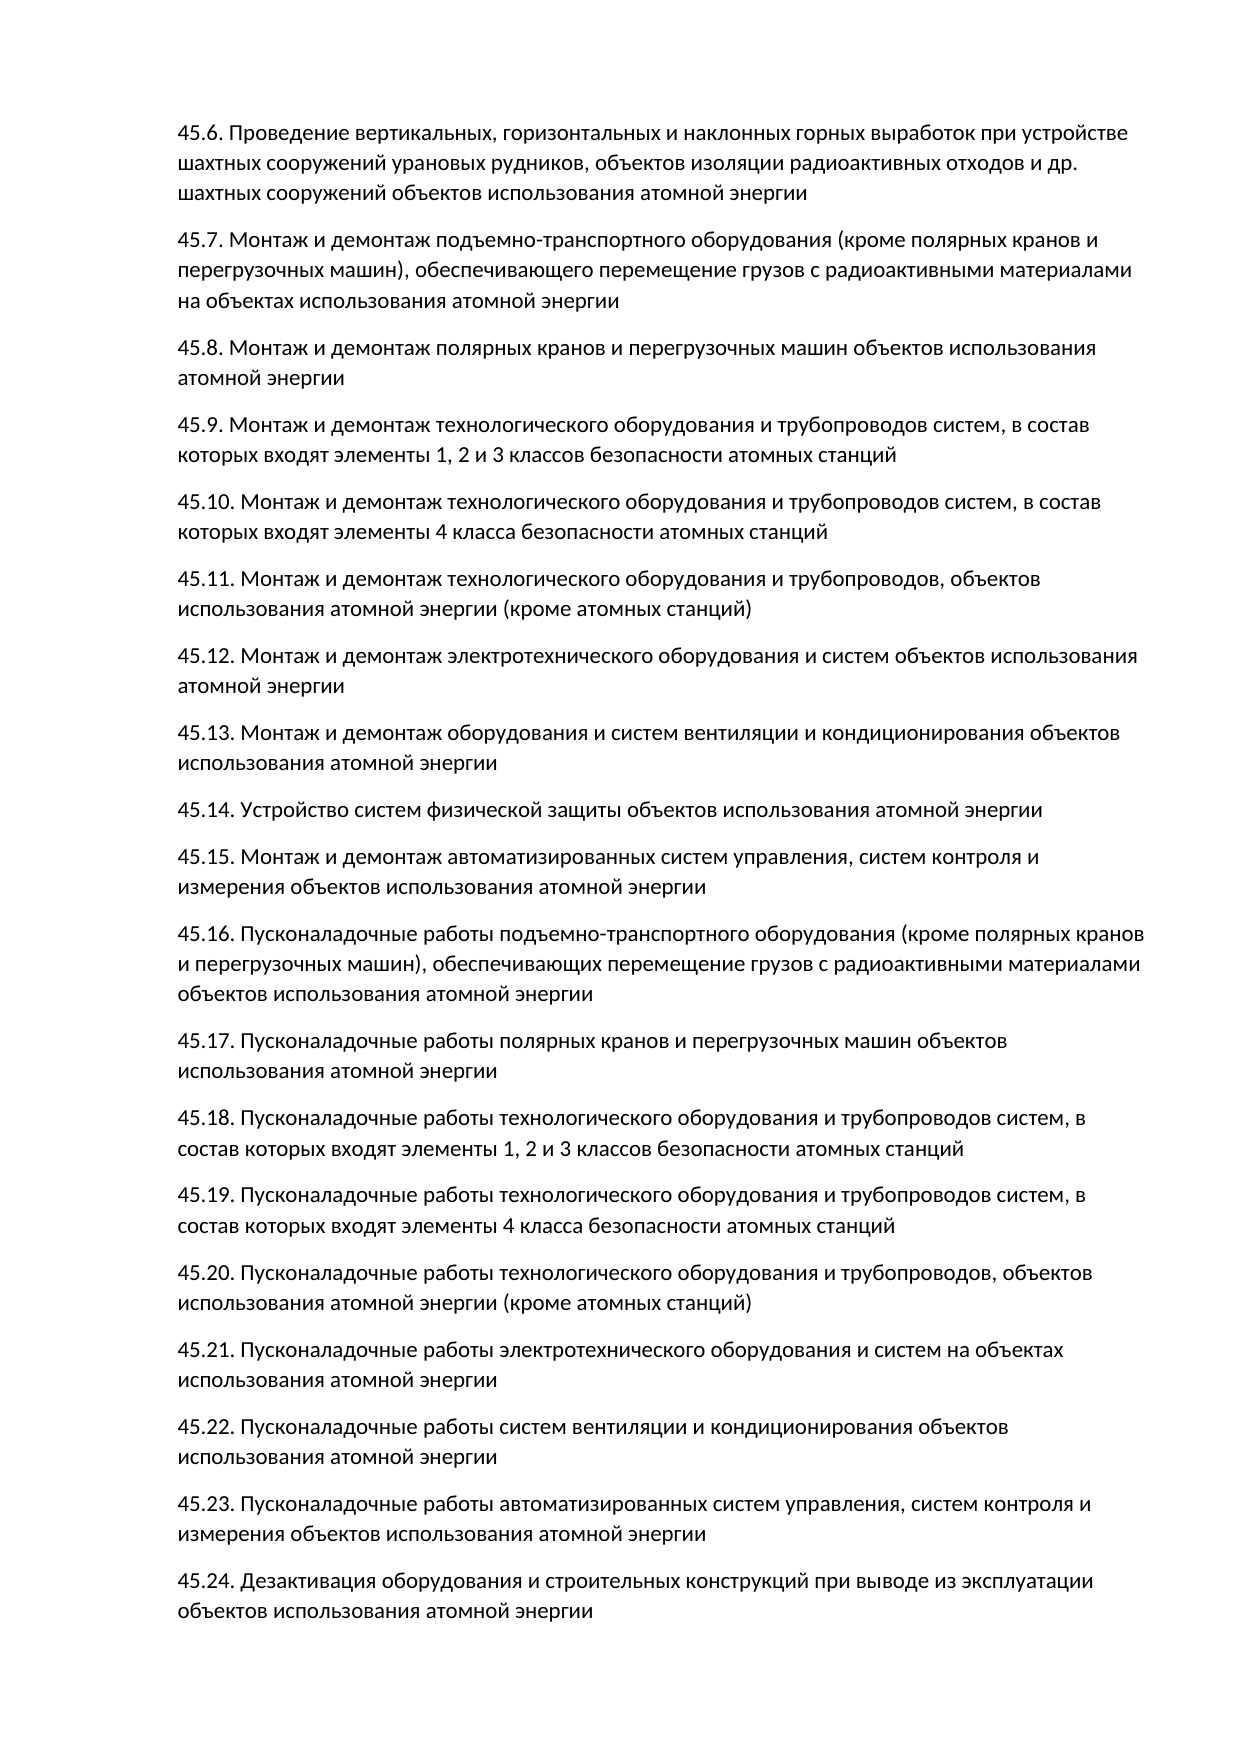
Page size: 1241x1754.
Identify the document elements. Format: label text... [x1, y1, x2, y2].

text 45.17. Пусконаладочные работы полярных кранов и перегрузочных машин объектов использования атомной энергии [177, 1026, 1152, 1085]
text 45.16. Пусконаладочные работы подъемно-транспортного оборудования (кроме полярных кранов и перегрузочных машин), обеспечивающих перемещение грузов с радиоактивными материалами объектов использования атомной энергии [177, 919, 1152, 1008]
text 45.9. Монтаж и демонтаж технологического оборудования и трубопроводов систем, в состав которых входят элементы 1, 2 и 3 классов безопасности атомных станций [177, 410, 1152, 468]
text 45.6. Проведение вертикальных, горизонтальных и наклонных горных выработок при устройстве шахтных сооружений урановых рудников, объектов изоляции радиоактивных отходов и др. шахтных сооружений объектов использования атомной энергии [177, 118, 1152, 207]
text 45.21. Пусконаладочные работы электротехнического оборудования и систем на объектах использования атомной энергии [177, 1335, 1152, 1393]
text 45.11. Монтаж и демонтаж технологического оборудования и трубопроводов, объектов использования атомной энергии (кроме атомных станций) [177, 564, 1152, 622]
text 45.18. Пусконаладочные работы технологического оборудования и трубопроводов систем, в состав которых входят элементы 1, 2 и 3 классов безопасности атомных станций [177, 1103, 1152, 1162]
text 45.14. Устройство систем физической защиты объектов использования атомной энергии [177, 795, 1152, 823]
text 45.19. Пусконаладочные работы технологического оборудования и трубопроводов систем, в состав которых входят элементы 4 класса безопасности атомных станций [177, 1181, 1152, 1239]
text 45.15. Монтаж и демонтаж автоматизированных систем управления, систем контроля и измерения объектов использования атомной энергии [177, 842, 1152, 900]
text 45.22. Пусконаладочные работы систем вентиляции и кондиционирования объектов использования атомной энергии [177, 1412, 1152, 1470]
text 45.12. Монтаж и демонтаж электротехнического оборудования и систем объектов использования атомной энергии [177, 641, 1152, 699]
text 45.20. Пусконаладочные работы технологического оборудования и трубопроводов, объектов использования атомной энергии (кроме атомных станций) [177, 1258, 1152, 1316]
text 45.24. Дезактивация оборудования и строительных конструкций при выводе из эксплуатации объектов использования атомной энергии [177, 1566, 1152, 1624]
text 45.7. Монтаж и демонтаж подъемно-транспортного оборудования (кроме полярных кранов и перегрузочных машин), обеспечивающего перемещение грузов с радиоактивными материалами на объектах использования атомной энергии [177, 225, 1152, 314]
text 45.10. Монтаж и демонтаж технологического оборудования и трубопроводов систем, в состав которых входят элементы 4 класса безопасности атомных станций [177, 487, 1152, 545]
text 45.23. Пусконаладочные работы автоматизированных систем управления, систем контроля и измерения объектов использования атомной энергии [177, 1489, 1152, 1547]
text 45.13. Монтаж и демонтаж оборудования и систем вентиляции и кондиционирования объектов использования атомной энергии [177, 718, 1152, 776]
text 45.8. Монтаж и демонтаж полярных кранов и перегрузочных машин объектов использования атомной энергии [177, 333, 1152, 391]
